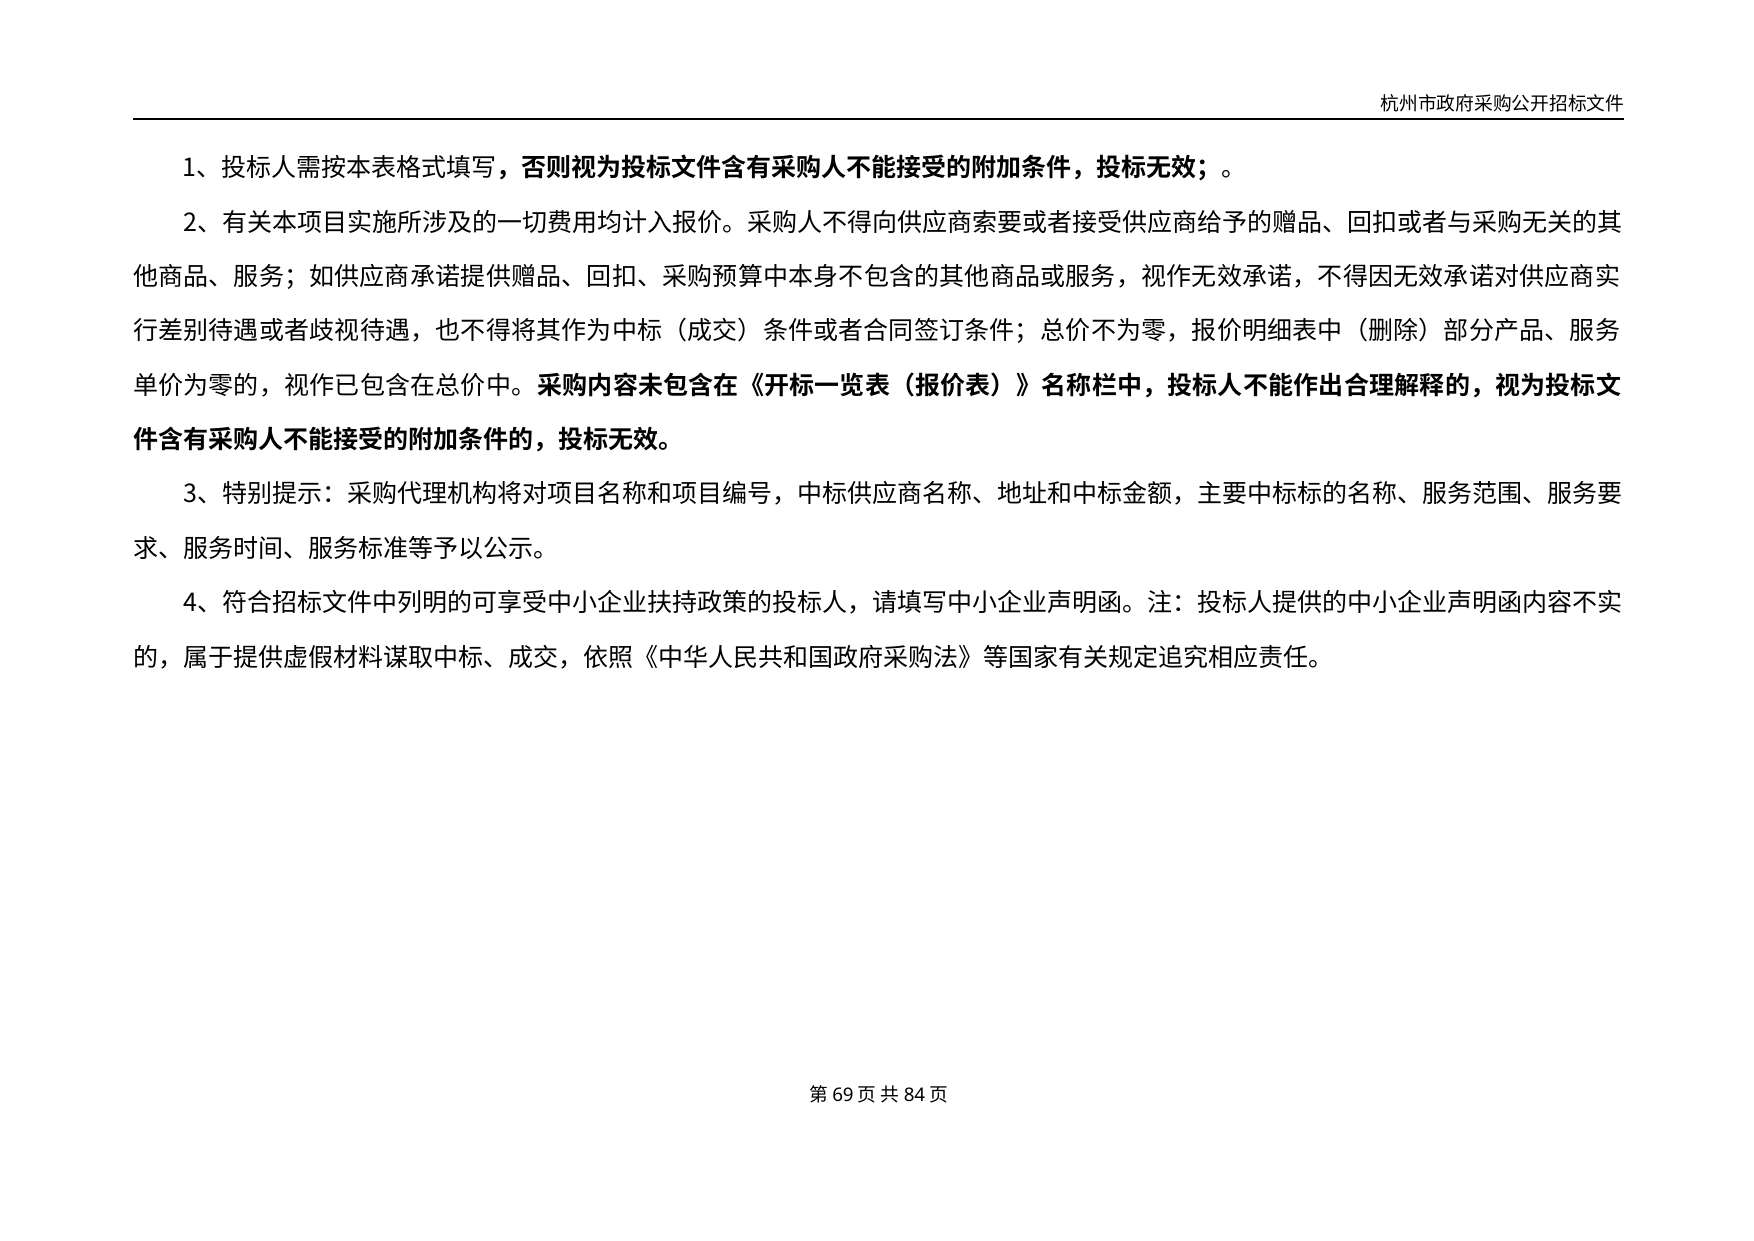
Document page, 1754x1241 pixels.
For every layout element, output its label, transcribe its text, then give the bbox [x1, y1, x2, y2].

text 1、投标人需按本表格式填写，否则视为投标文件含有采购人不能接受的附加条件，投标无效；。 [133, 148, 1624, 184]
text 4、符合招标文件中列明的可享受中小企业扶持政策的投标人，请填写中小企业声明函。注：投标人提供的中小企业声明函内容不实的，属于提供虚假材料谋取中标、成交，依照《中华人民共和国政府采购法》等国家有关规定追究相应责任。 [133, 583, 1624, 673]
text 3、特别提示：采购代理机构将对项目名称和项目编号，中标供应商名称、地址和中标金额，主要中标标的名称、服务范围、服务要求、服务时间、服务标准等予以公示。 [133, 474, 1624, 564]
text 2、有关本项目实施所涉及的一切费用均计入报价。采购人不得向供应商索要或者接受供应商给予的赠品、回扣或者与采购无关的其他商品、服务；如供应商承诺提供赠品、回扣、采购预算中本身不包含的其他商品或服务，视作无效承诺，不得因无效承诺对供应商实行差别待遇或者歧视待遇，也不得将其作为中标（成交）条件或者合同签订条件；总价不为零，报价明细表中（删除）部分产品、服务单价为零的，视作已包含在总价中。采购内容未包含在《开标一览表（报价表）》名称栏中，投标人不能作出合理解释的，视为投标文件含有采购人不能接受的附加条件的，投标无效。 [133, 202, 1624, 456]
